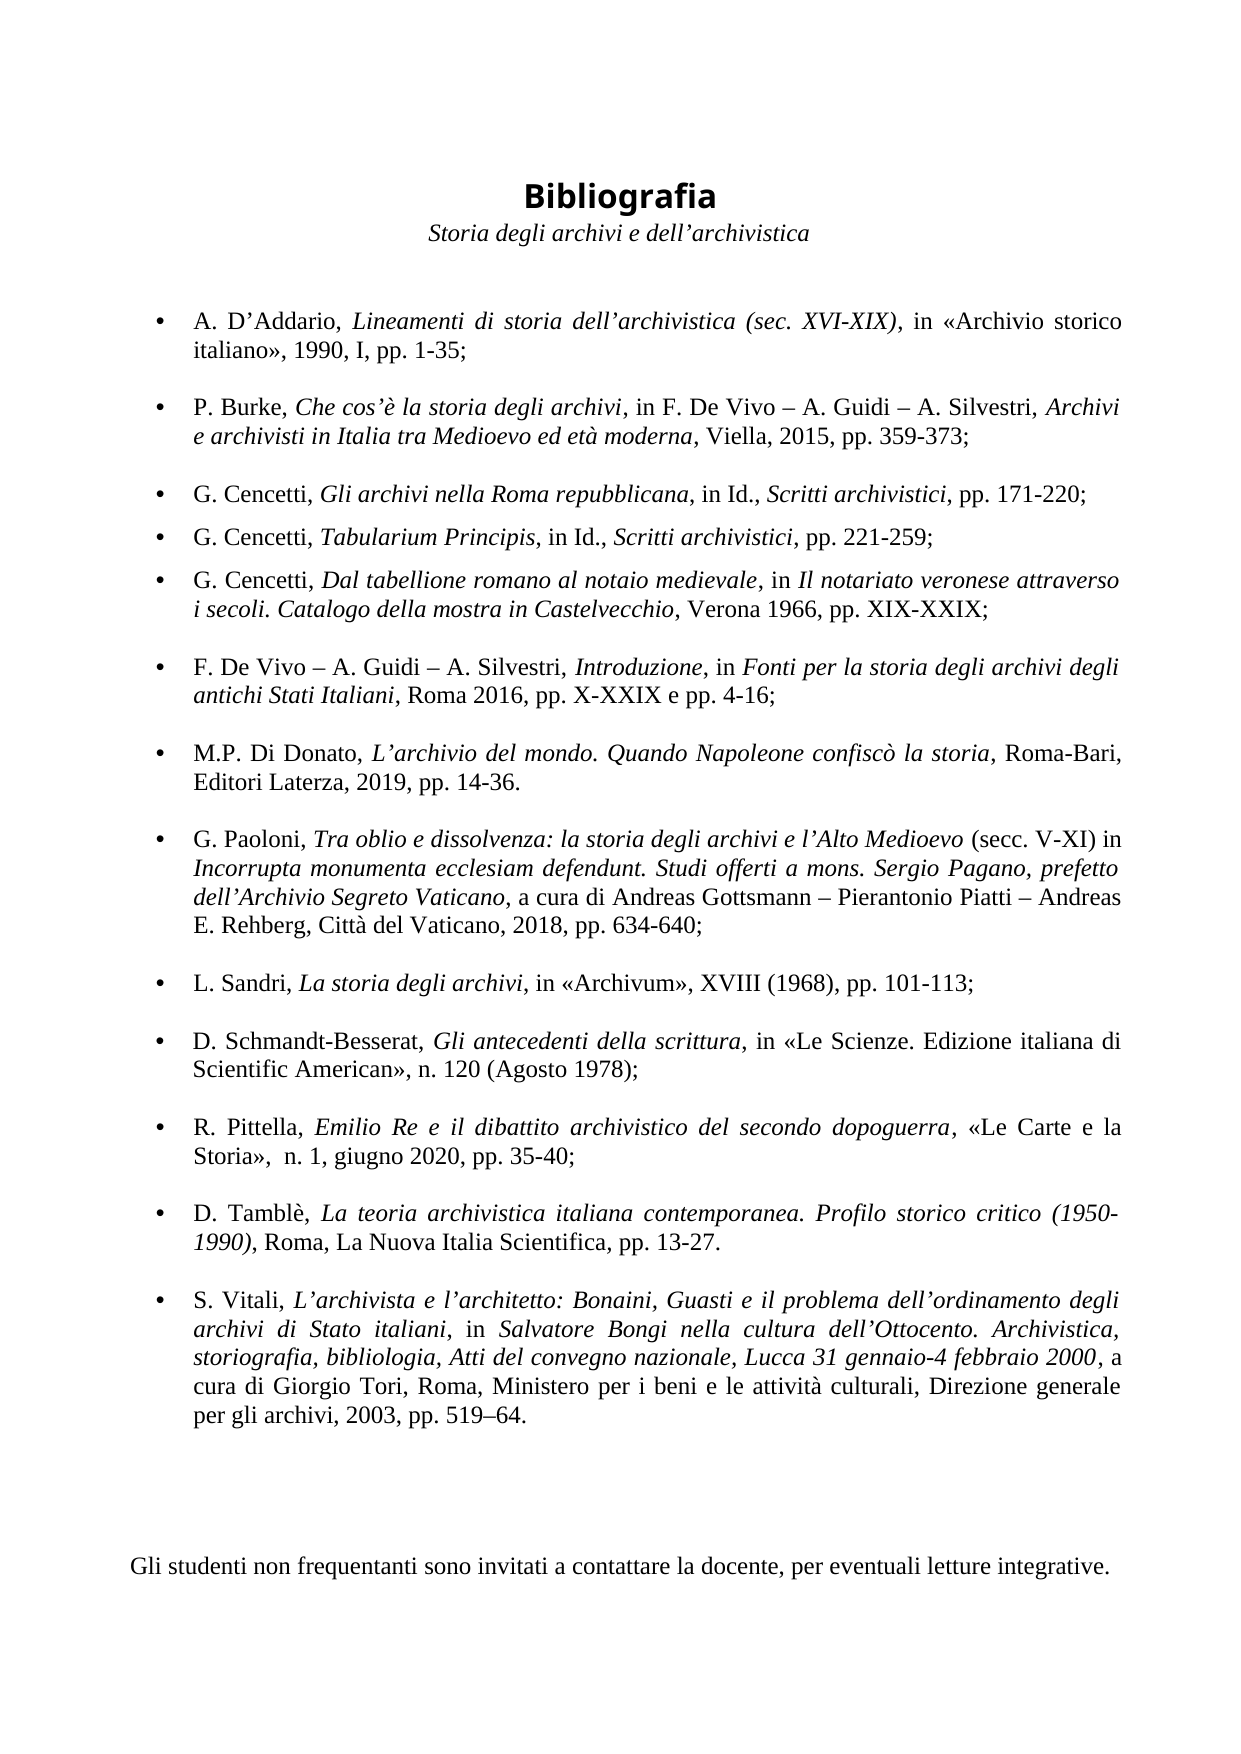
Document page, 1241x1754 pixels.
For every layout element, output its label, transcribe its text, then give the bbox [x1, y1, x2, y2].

list G. Cencetti, Tabularium Principis, in Id., Scritti archivistici, pp. 221-259; [156, 522, 1122, 551]
list F. De Vivo – A. Guidi – A. Silvestri, Introduzione, in Fonti per la storia degli archivi degli antichi Stati Italiani, Roma 2016, pp. X-XXIX e pp. 4-16; [156, 652, 1122, 709]
list D. Tamblè, La teoria archivistica italiana contemporanea. Profilo storico critico (1950-1990), Roma, La Nuova Italia Scientifica, pp. 13-27. [156, 1198, 1122, 1256]
list M.P. Di Donato, L’archivio del mondo. Quando Napoleone confiscò la storia, Roma-Bari, Editori Laterza, 2019, pp. 14-36. [156, 738, 1122, 796]
text Gli studenti non frequentanti sono invitati a contattare la docente, per eventuali letture integrative. [118, 1551, 1122, 1579]
list R. Pittella, Emilio Re e il dibattito archivistico del secondo dopoguerra, «Le Carte e la Storia», n. 1, giugno 2020, pp. 35-40; [156, 1112, 1122, 1170]
text Storia degli archivi e dell’archivistica [118, 218, 1122, 247]
list G. Cencetti, Gli archivi nella Roma repubblicana, in Id., Scritti archivistici, pp. 171-220; [156, 479, 1122, 508]
list L. Sandri, La storia degli archivi, in «Archivum», XVIII (1968), pp. 101-113; [156, 968, 1122, 997]
list P. Burke, Che cos’è la storia degli archivi, in F. De Vivo – A. Guidi – A. Silvestri, Archivi e archivisti in Italia tra Medioevo ed età moderna, Viella, 2015, pp. 359-373; [156, 392, 1122, 450]
list G. Paoloni, Tra oblio e dissolvenza: la storia degli archivi e l’Alto Medioevo (secc. V-XI) in Incorrupta monumenta ecclesiam defendunt. Studi offerti a mons. Sergio Pagano, prefetto dell’Archivio Segreto Vaticano, a cura di Andreas Gottsmann – Pierantonio Piatti – Andreas E. Rehberg, Città del Vaticano, 2018, pp. 634-640; [156, 824, 1122, 939]
list A. D’Addario, Lineamenti di storia dell’archivistica (sec. XVI-XIX), in «Archivio storico italiano», 1990, I, pp. 1-35; [156, 306, 1122, 364]
list S. Vitali, L’archivista e l’architetto: Bonaini, Guasti e il problema dell’ordinamento degli archivi di Stato italiani, in Salvatore Bongi nella cultura dell’Ottocento. Archivistica, storiografia, bibliologia, Atti del convegno nazionale, Lucca 31 gennaio-4 febbraio 2000, a cura di Giorgio Tori, Roma, Ministero per i beni e le attività culturali, Direzione generale per gli archivi, 2003, pp. 519–64. [156, 1285, 1122, 1429]
list D. Schmandt-Besserat, Gli antecedenti della scrittura, in «Le Scienze. Edizione italiana di Scientific American», n. 120 (Agosto 1978); [155, 1026, 1122, 1083]
subtitle Bibliografia [118, 173, 1122, 218]
list G. Cencetti, Dal tabellione romano al notaio medievale, in Il notariato veronese attraverso i secoli. Catalogo della mostra in Castelvecchio, Verona 1966, pp. XIX-XXIX; [156, 565, 1122, 623]
